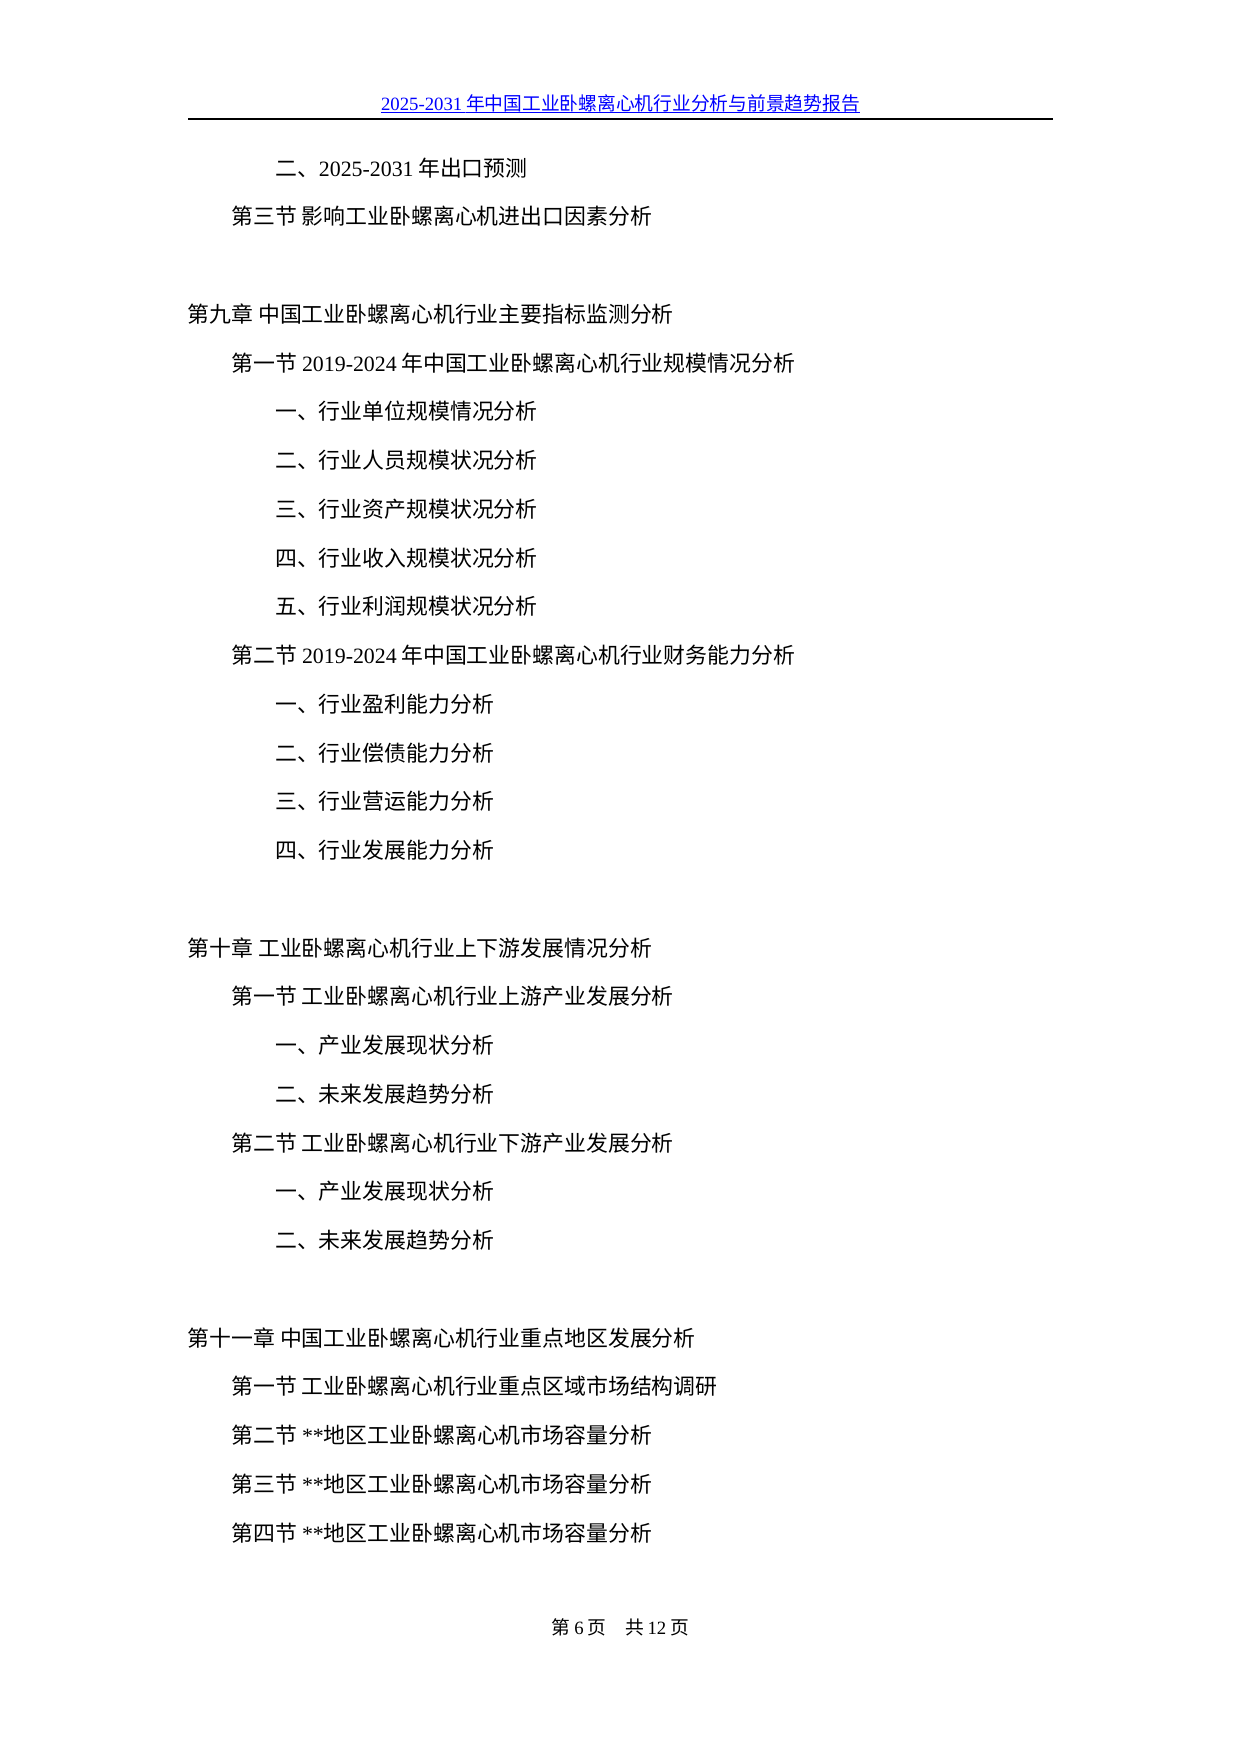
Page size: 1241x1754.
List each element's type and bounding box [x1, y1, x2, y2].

text [187, 150, 1053, 1548]
